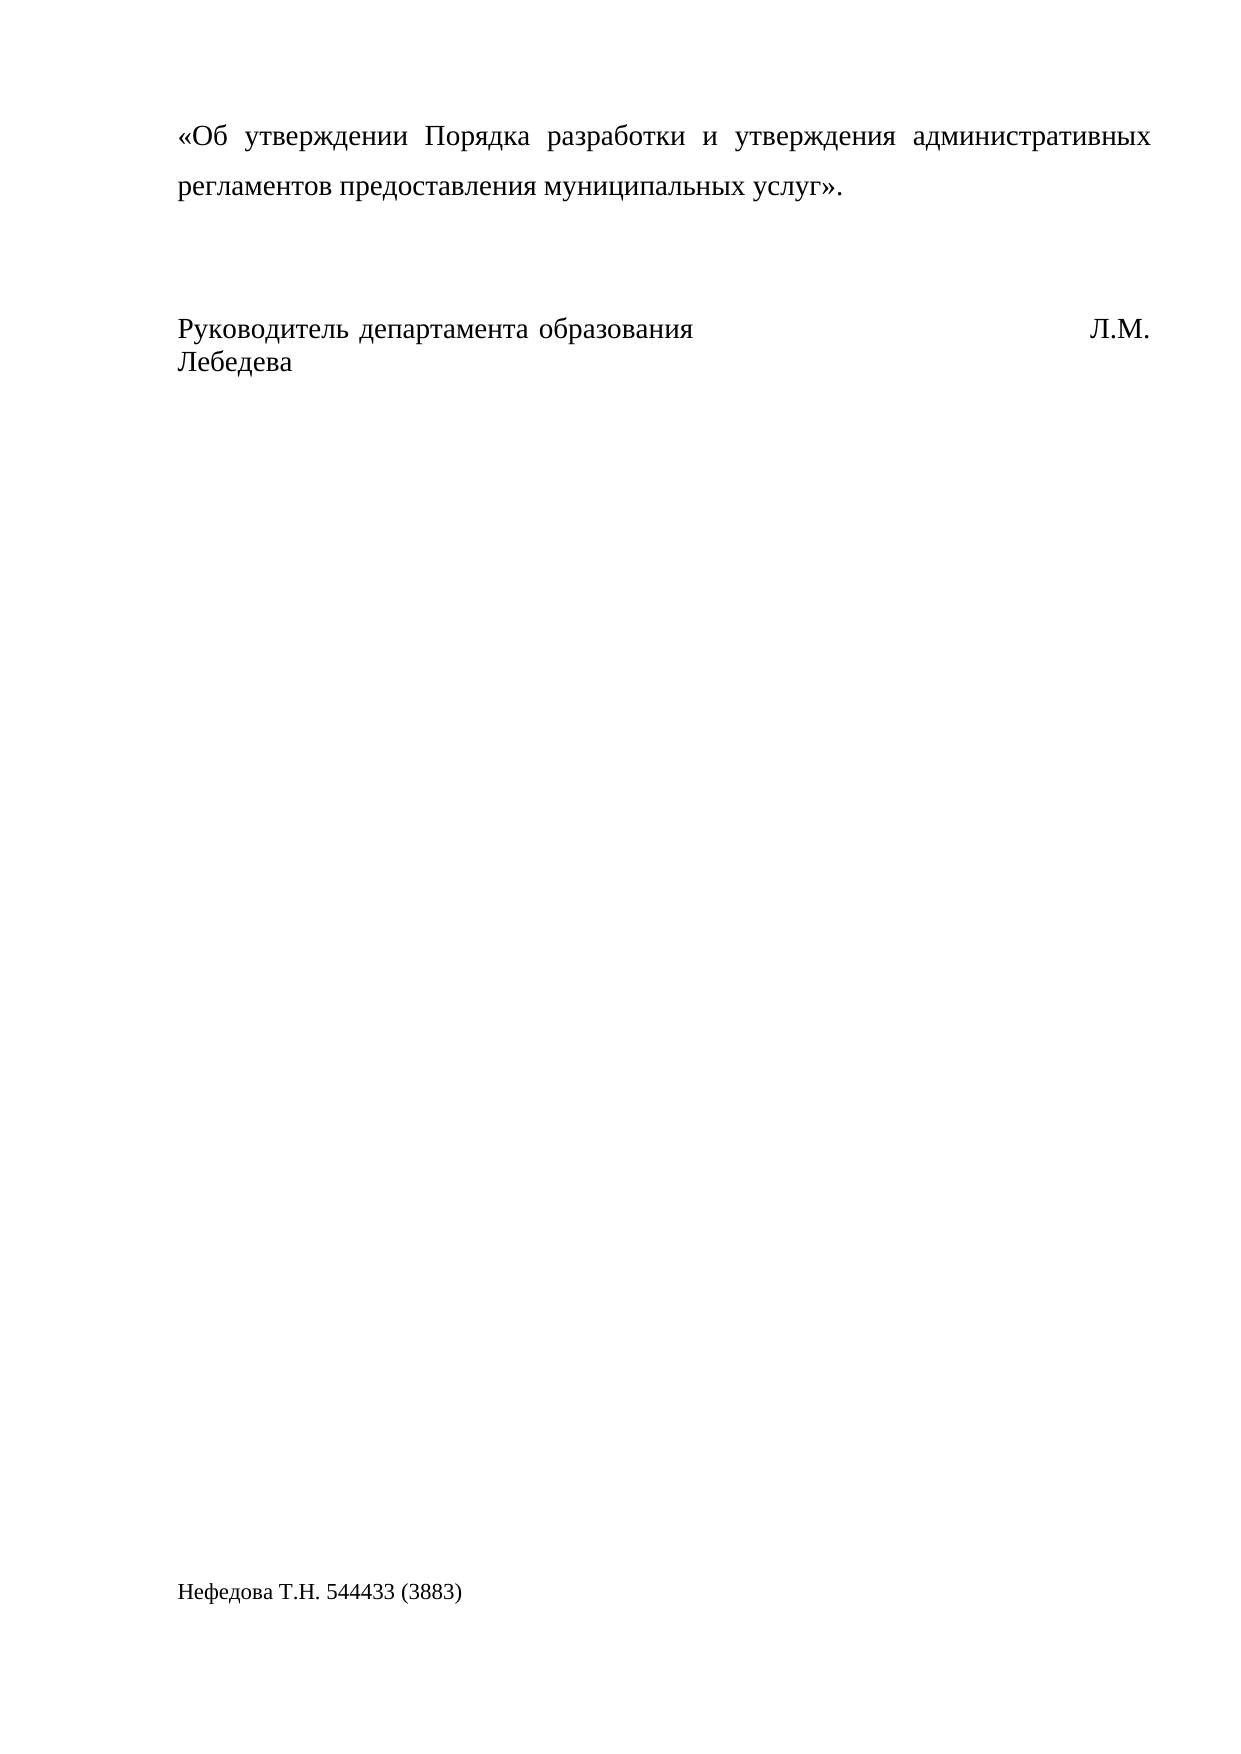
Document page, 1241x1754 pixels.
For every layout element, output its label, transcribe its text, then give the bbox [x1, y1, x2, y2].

text Нефедова Т.Н. 544433 (3883) [177, 1578, 1152, 1604]
text Руководитель департамента образования Л.М. Лебедева [177, 311, 1152, 378]
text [177, 118, 1152, 202]
